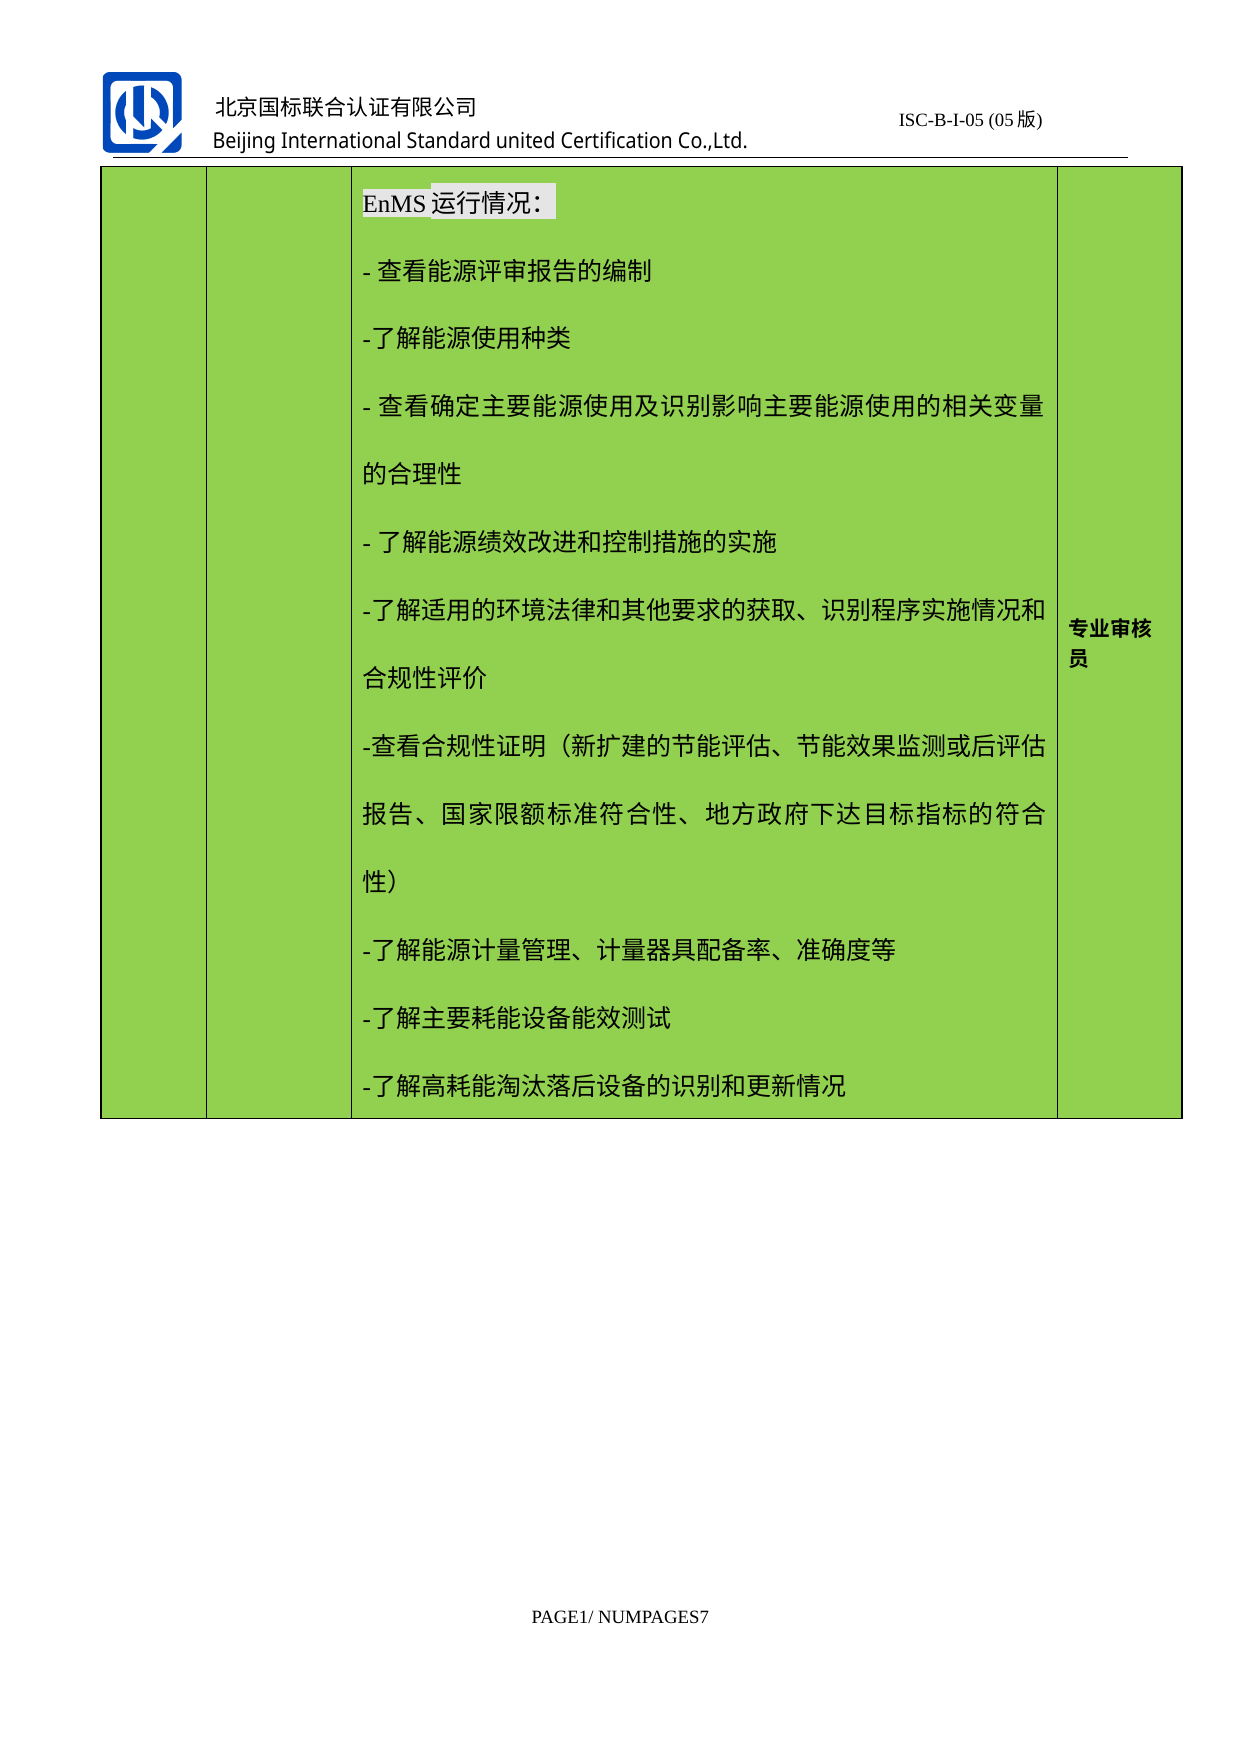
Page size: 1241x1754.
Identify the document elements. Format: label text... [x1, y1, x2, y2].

table_cell [102, 167, 206, 1118]
table_cell 专业审核员 [1058, 167, 1181, 1118]
table_cell EnMS运行情况： - 查看能源评审报告的编制 -了解能源使用种类 - 查看确定主要能源使用及识别影响主要能源使用的相关变量的合理性 - 了解能源绩效改进和控制措施的实施 -了解适用的环境法律和其他要求的获取、识别程序实施情况和合规性评价 -查看合规性证明（新扩建的节能评估、节能效果监测或后评估报告、国家限额标准符合性、地方政府下达目标指标的符合性） -了解能源计量管理、计量器具配备率、准确度等 -了解主要耗能设备能效测试 -了解高耗能淘汰落后设备的识别和更新情况 [352, 167, 1057, 1118]
table_cell [207, 167, 351, 1118]
picture [102, 72, 182, 153]
